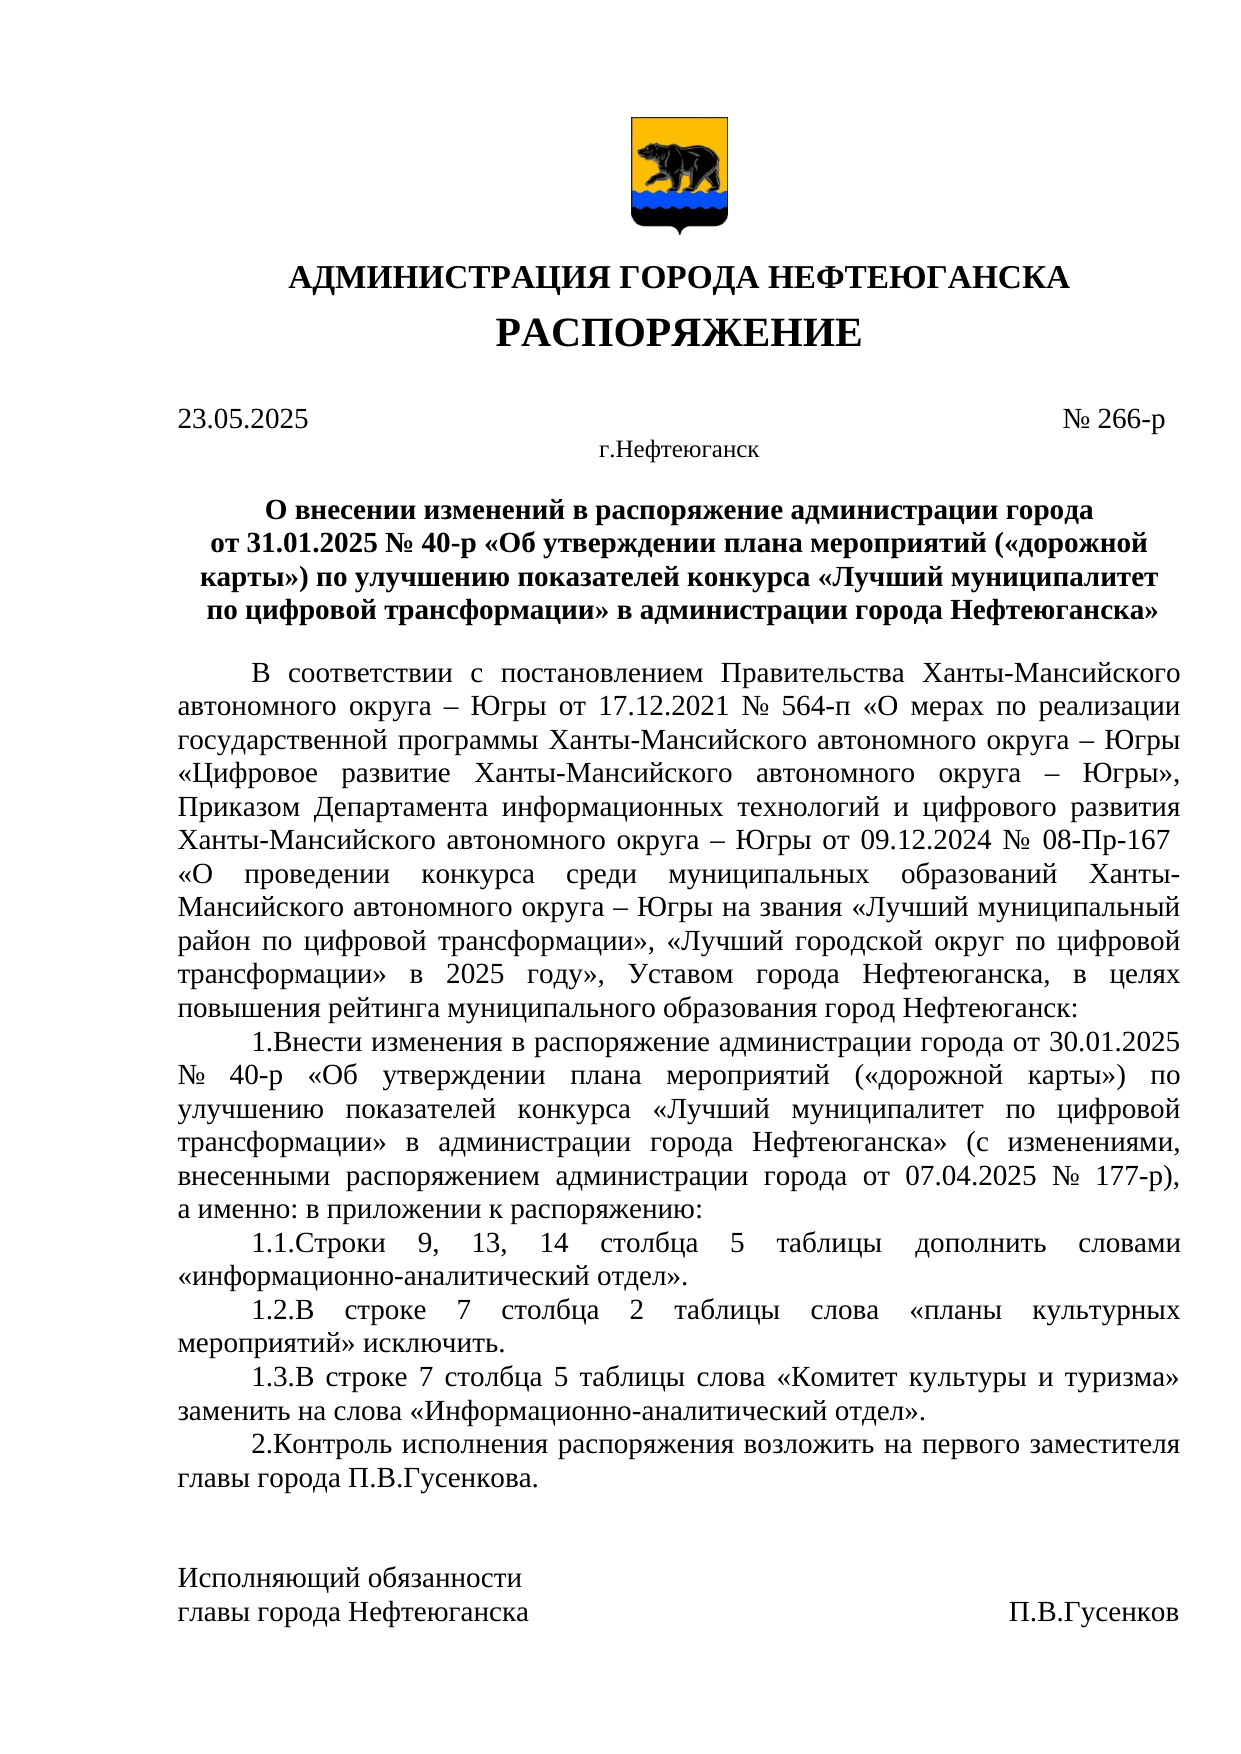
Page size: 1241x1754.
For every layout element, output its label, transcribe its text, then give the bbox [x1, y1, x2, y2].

text от 31.01.2025 № 40-р «Об утверждении плана мероприятий («дорожной карты») по улучшению показателей конкурса «Лучший муниципалитет [177, 525, 1181, 592]
text 23.05.2025 № 266-р [177, 401, 1181, 434]
text РАСПОРЯЖЕНИЕ [177, 307, 1181, 355]
text 2.Контроль исполнения распоряжения возложить на первого заместителя главы города П.В.Гусенкова. [177, 1426, 1181, 1493]
text главы города Нефтеюганска П.В.Гусенков [177, 1594, 1181, 1627]
text В соответствии с постановлением Правительства Ханты-Мансийского автономного округа – Югры от 17.12.2021 № 564-п «О мерах по реализации государственной программы Ханты-Мансийского автономного округа – Югры «Цифровое развитие Ханты-Мансийского автономного округа – Югры», Приказом Департамента информационных технологий и цифрового развития Ханты-Мансийского автономного округа – Югры от 09.12.2024 № 08-Пр-167 «О проведении конкурса среди муниципальных образований Ханты-Мансийского автономного округа – Югры на звания «Лучший муниципальный район по цифровой трансформации», «Лучший городской округ по цифровой трансформации» в 2025 году», Уставом города Нефтеюганска, в целях повышения рейтинга муниципального образования город Нефтеюганск: [177, 655, 1181, 1024]
text 1.Внести изменения в распоряжение администрации города от 30.01.2025 № 40-р «Об утверждении плана мероприятий («дорожной карты») по улучшению показателей конкурса «Лучший муниципалитет по цифровой трансформации» в администрации города Нефтеюганска» (с изменениями, внесенными распоряжением администрации города от 07.04.2025 № 177-р), а именно: в приложении к распоряжению: [177, 1024, 1181, 1225]
text г.Нефтеюганск [177, 434, 1181, 463]
text Исполняющий обязанности [177, 1560, 1181, 1594]
text АДМИНИСТРАЦИЯ ГОРОДА НЕФТЕЮГАНСКА [177, 257, 1181, 295]
text по цифровой трансформации» в администрации города Нефтеюганска» [177, 592, 1181, 626]
text О внесении изменений в распоряжение администрации города [177, 492, 1181, 525]
text 1.2.В строке 7 столбца 2 таблицы слова «планы культурных мероприятий» исключить. [177, 1292, 1181, 1359]
picture [631, 117, 728, 235]
text 1.1.Строки 9, 13, 14 столбца 5 таблицы дополнить словами «информационно-аналитический отдел». [177, 1225, 1181, 1292]
text 1.3.В строке 7 столбца 5 таблицы слова «Комитет культуры и туризма» заменить на слова «Информационно-аналитический отдел». [177, 1359, 1181, 1426]
